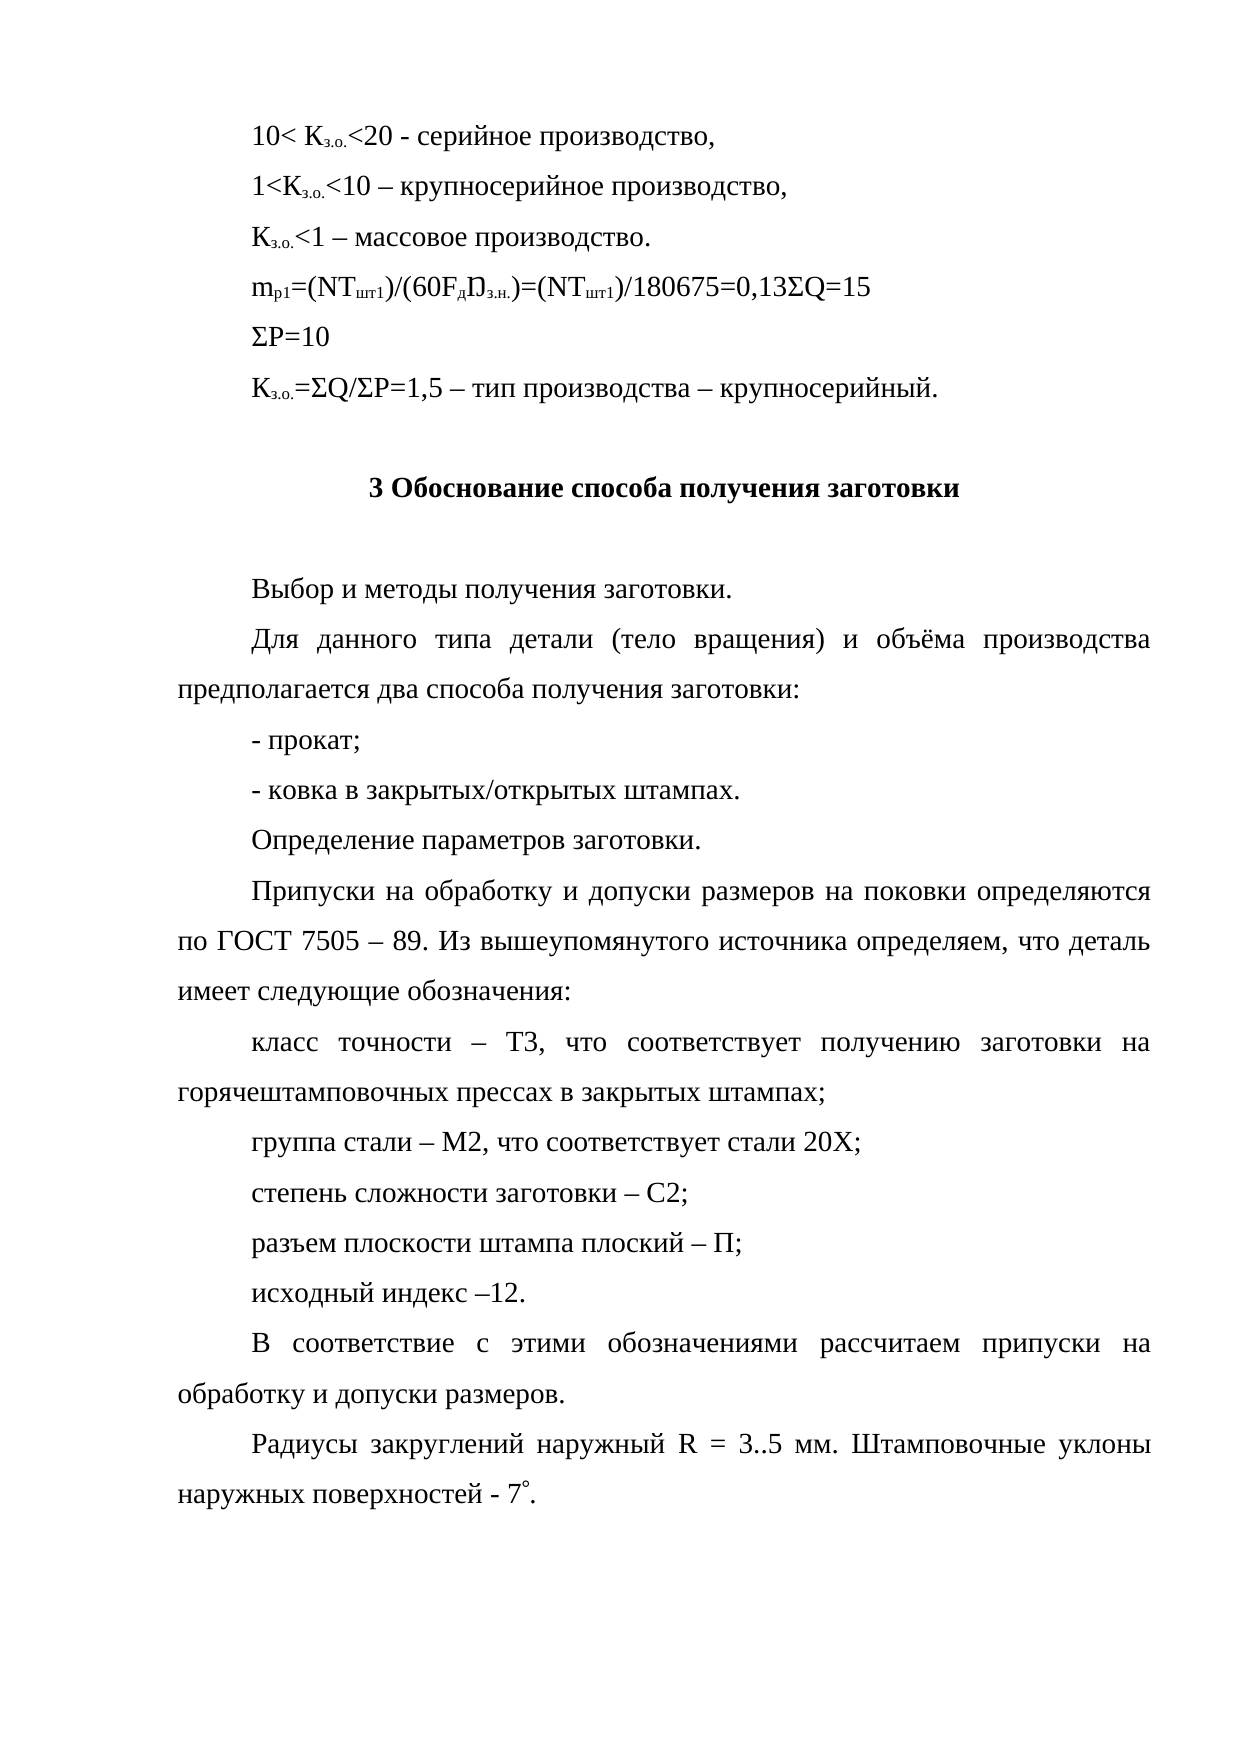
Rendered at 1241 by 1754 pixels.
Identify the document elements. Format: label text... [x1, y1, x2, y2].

text mp1=(NТшт1)/(60FдŊз.н.)=(NТшт1)/180675=0,13ΣQ=15 [177, 269, 1152, 303]
text ΣР=10 [177, 319, 1152, 353]
text группа стали – М2, что соответствует стали 20Х; [177, 1124, 1152, 1158]
text Для данного типа детали (тело вращения) и объёма производства предполагается два способа получения заготовки: [177, 621, 1152, 705]
text Радиусы закруглений наружный R = 3..5 мм. Штамповочные уклоны наружных поверхностей - 7. [177, 1426, 1152, 1510]
text степень сложности заготовки – С2; [177, 1175, 1152, 1208]
text - прокат; [177, 722, 1152, 755]
text класс точности – Т3, что соответствует получению заготовки на горячештамповочных прессах в закрытых штампах; [177, 1024, 1152, 1108]
text 10< Кз.о.<20 - серийное производство, [177, 118, 1152, 152]
text Определение параметров заготовки. [177, 822, 1152, 856]
text разъем плоскости штампа плоский – П; [177, 1225, 1152, 1258]
text Припуски на обработку и допуски размеров на поковки определяются по ГОСТ 7505 – 89. Из вышеупомянутого источника определяем, что деталь имеет следующие обозначения: [177, 873, 1152, 1007]
text В соответствие с этими обозначениями рассчитаем припуски на обработку и допуски размеров. [177, 1326, 1152, 1409]
text 1<Кз.о.<10 – крупносерийное производство, [177, 168, 1152, 202]
text 3 Обоснование способа получения заготовки [177, 470, 1152, 504]
text Кз.о.<1 – массовое производство. [177, 219, 1152, 252]
text Кз.о.=ΣQ/ΣР=1,5 – тип производства – крупносерийный. [177, 370, 1152, 403]
text исходный индекс –12. [177, 1275, 1152, 1309]
text - ковка в закрытых/открытых штампах. [177, 772, 1152, 806]
text Выбор и методы получения заготовки. [177, 571, 1152, 604]
